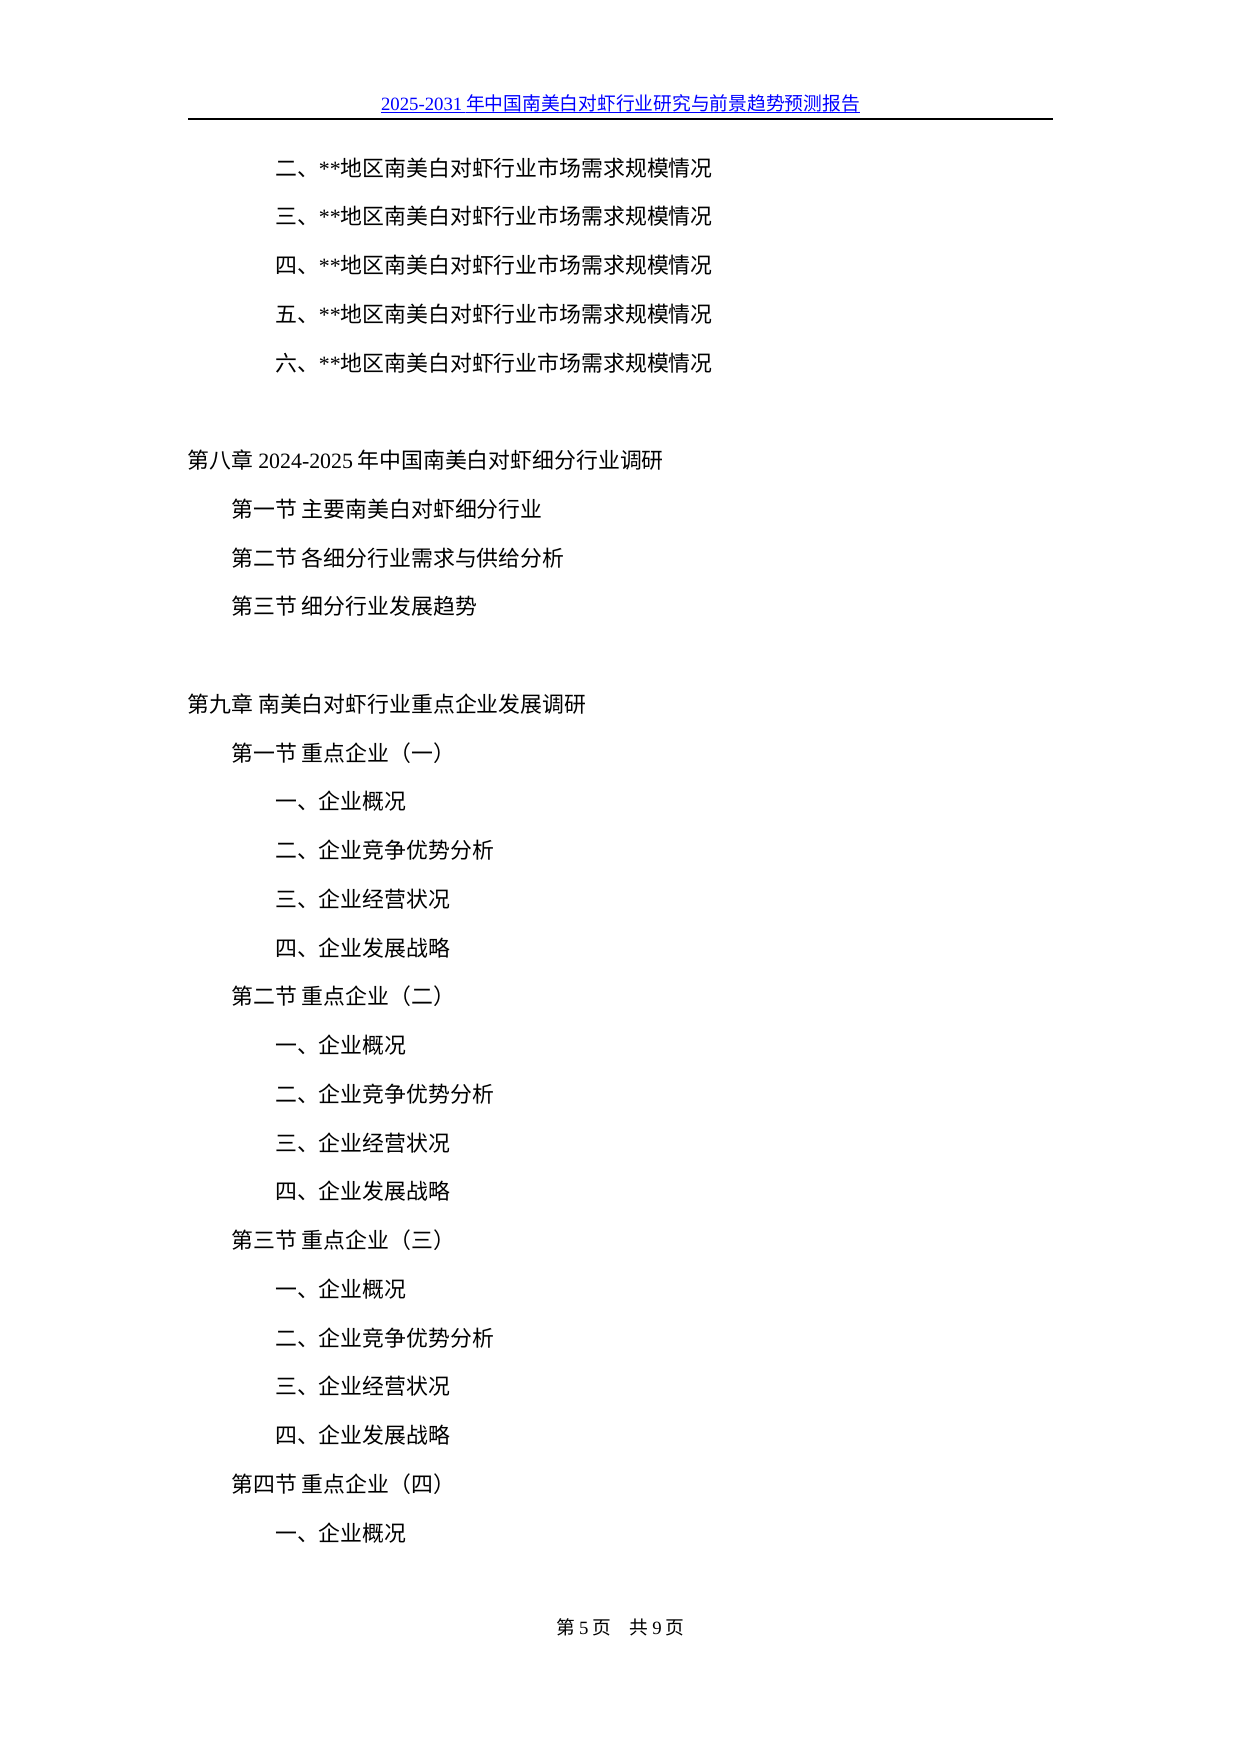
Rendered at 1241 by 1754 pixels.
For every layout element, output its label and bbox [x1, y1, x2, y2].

text [187, 150, 1053, 1548]
